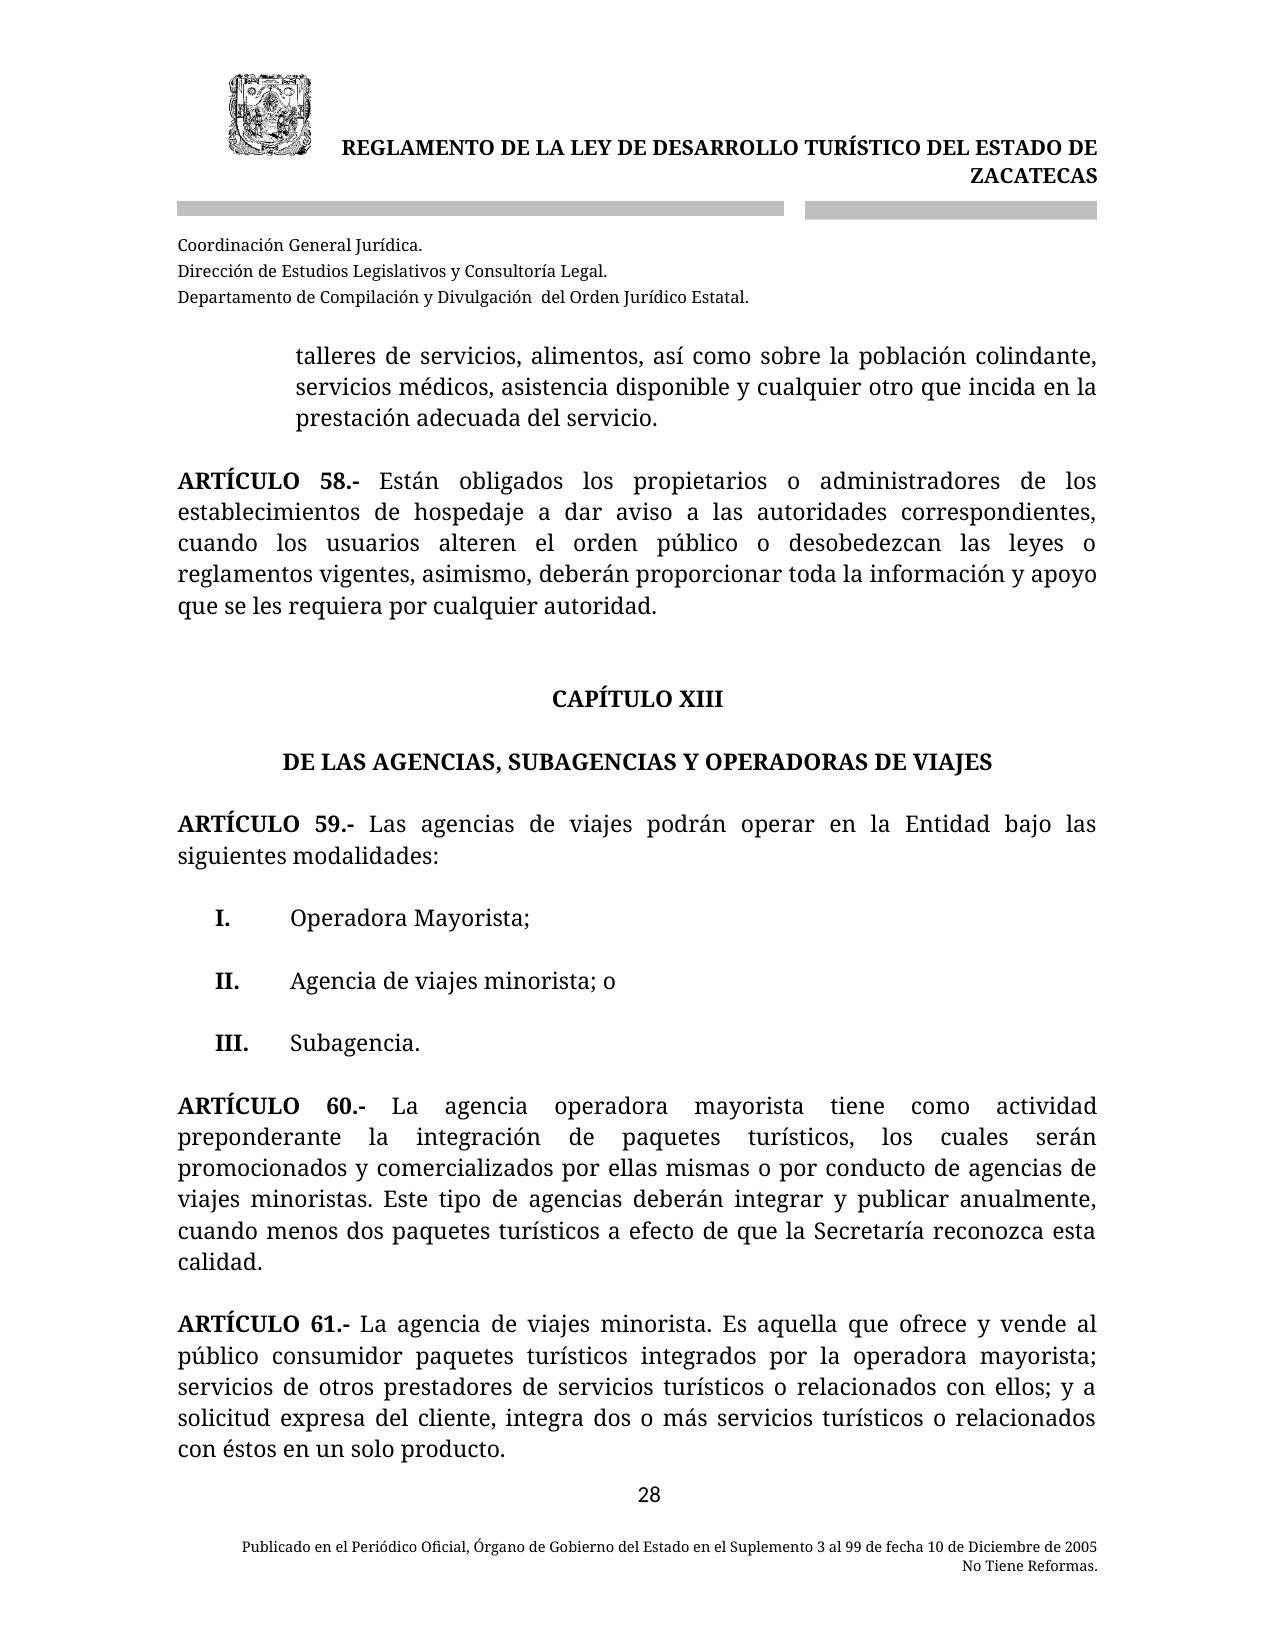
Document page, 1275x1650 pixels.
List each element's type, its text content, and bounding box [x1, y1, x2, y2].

text ARTÍCULO 60.- La agencia operadora mayorista tiene como actividad preponderante la integración de paquetes turísticos, los cuales serán promocionados y comercializados por ellas mismas o por conducto de agencias de viajes minoristas. Este tipo de agencias deberán integrar y publicar anualmente, cuando menos dos paquetes turísticos a efecto de que la Secretaría reconozca esta calidad. [177, 1090, 1098, 1277]
text DE LAS AGENCIAS, SUBAGENCIAS Y OPERADORAS DE VIAJES [177, 746, 1098, 777]
picture [228, 73, 312, 156]
text CAPÍTULO XIII [177, 683, 1098, 715]
list Agencia de viajes minorista; o [215, 965, 1098, 996]
list Subagencia. [215, 1027, 1098, 1058]
list Operadora Mayorista; [215, 902, 1098, 933]
text ARTÍCULO 58.- Están obligados los propietarios o administradores de los establecimientos de hospedaje a dar aviso a las autoridades correspondientes, cuando los usuarios alteren el orden público o desobedezcan las leyes o reglamentos vigentes, asimismo, deberán proporcionar toda la información y apoyo que se les requiera por cualquier autoridad. [177, 465, 1098, 621]
text ARTÍCULO 61.- La agencia de viajes minorista. Es aquella que ofrece y vende al público consumidor paquetes turísticos integrados por la operadora mayorista; servicios de otros prestadores de servicios turísticos o relacionados con ellos; y a solicitud expresa del cliente, integra dos o más servicios turísticos o relacionados con éstos en un solo producto. [177, 1308, 1098, 1465]
text ARTÍCULO 59.- Las agencias de viajes podrán operar en la Entidad bajo las siguientes modalidades: [177, 808, 1098, 871]
